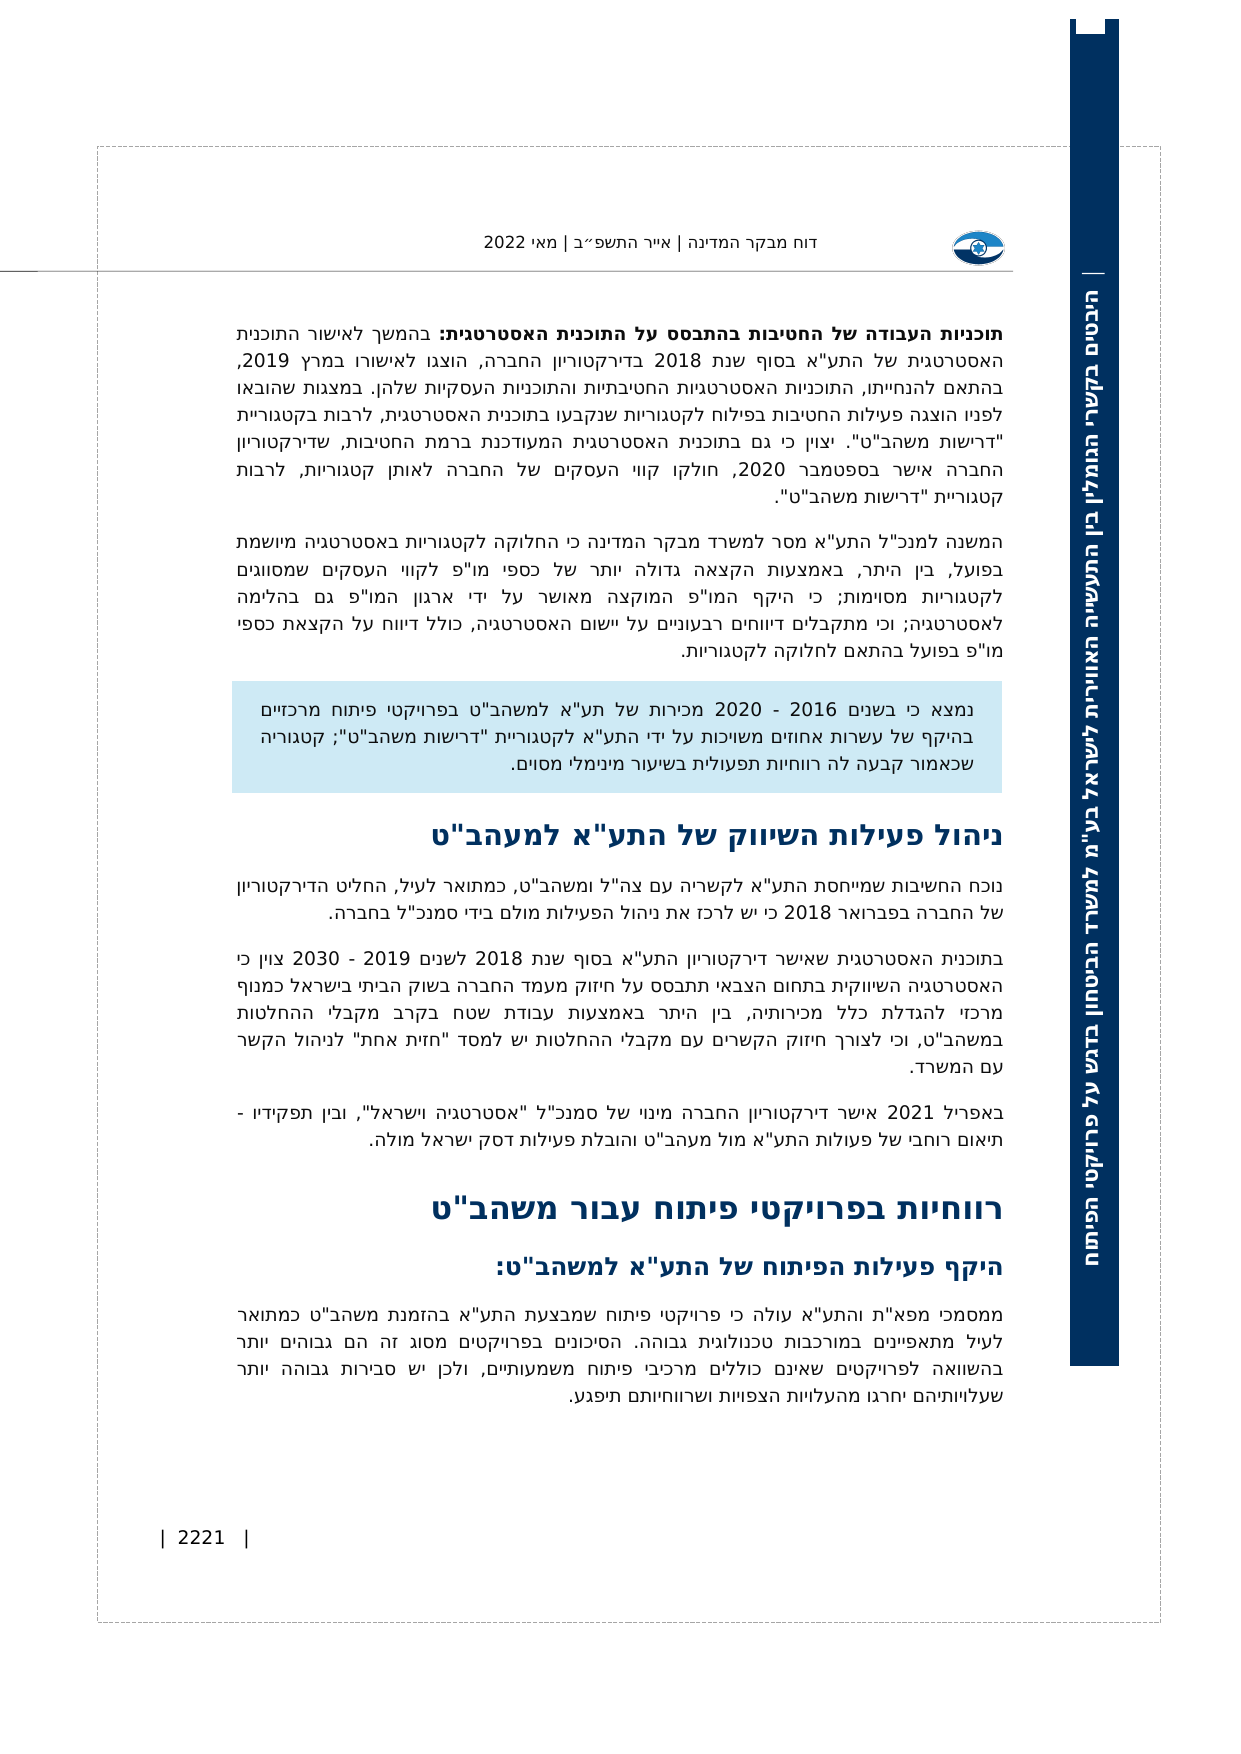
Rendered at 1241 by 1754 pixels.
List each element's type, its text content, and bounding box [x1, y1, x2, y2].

text באפריל 2021 אישר דירקטוריון החברה מינוי של סמנכ"ל "אסטרטגיה וישראל", ובין תפקידיו - תיאום רוחבי של פעולות התע"א מול מעהב"ט והובלת פעילות דסק ישראל מולה. [236, 1098, 1004, 1152]
text היקף פעילות הפיתוח של התע"א למשהב"ט: [236, 1252, 1004, 1281]
text נוכח החשיבות שמייחסת התע"א לקשריה עם צה"ל ומשהב"ט, כמתואר לעיל, החליט הדירקטוריון של החברה בפברואר 2018 כי יש לרכז את ניהול הפעילות מולם בידי סמנכ"ל בחברה. [236, 871, 1004, 925]
text תוכניות העבודה של החטיבות בהתבסס על התוכנית האסטרטגית: בהמשך לאישור התוכנית האסטרטגית של התע"א בסוף שנת 2018 בדירקטוריון החברה, הוצגו לאישורו במרץ 2019, בהתאם להנחייתו, התוכניות האסטרטגיות החטיבתיות והתוכניות העסקיות שלהן. במצגות שהובאו לפניו הוצגה פעילות החטיבות בפילוח לקטגוריות שנקבעו בתוכנית האסטרטגית, לרבות בקטגוריית "דרישות משהב"ט". יצוין כי גם בתוכנית האסטרטגית המעודכנת ברמת החטיבות, שדירקטוריון החברה אישר בספטמבר 2020, חולקו קווי העסקים של החברה לאותן קטגוריות, לרבות קטגוריית "דרישות משהב"ט". [236, 319, 1004, 508]
text נמצא כי בשנים 2016 - 2020 מכירות של תע"א למשהב"ט בפרויקטי פיתוח מרכזיים בהיקף של עשרות אחוזים משויכות על ידי התע"א לקטגוריית "דרישות משהב"ט"; קטגוריה שכאמור קבעה לה רווחיות תפעולית בשיעור מינימלי מסוים. [237, 686, 997, 788]
picture [950, 228, 1007, 268]
text בתוכנית האסטרטגית שאישר דירקטוריון התע"א בסוף שנת 2018 לשנים 2019 - 2030 צוין כי האסטרטגיה השיווקית בתחום הצבאי תתבסס על חיזוק מעמד החברה בשוק הביתי בישראל כמנוף מרכזי להגדלת כלל מכירותיה, בין היתר באמצעות עבודת שטח בקרב מקבלי ההחלטות במשהב"ט, וכי לצורך חיזוק הקשרים עם מקבלי ההחלטות יש למסד "חזית אחת" לניהול הקשר עם המשרד. [236, 943, 1004, 1079]
text ממסמכי מפא"ת והתע"א עולה כי פרויקטי פיתוח שמבצעת התע"א בהזמנת משהב"ט כמתואר לעיל מתאפיינים במורכבות טכנולוגית גבוהה. הסיכונים בפרויקטים מסוג זה הם גבוהים יותר בהשוואה לפרויקטים שאינם כוללים מרכיבי פיתוח משמעותיים, ולכן יש סבירות גבוהה יותר שעלויותיהם יחרגו מהעלויות הצפויות ושרווחיותם תיפגע. [236, 1300, 1004, 1408]
text רווחיות בפרויקטי פיתוח עבור משהב"ט [236, 1189, 1004, 1227]
text המשנה למנכ"ל התע"א מסר למשרד מבקר המדינה כי החלוקה לקטגוריות באסטרטגיה מיושמת בפועל, בין היתר, באמצעות הקצאה גדולה יותר של כספי מו"פ לקווי העסקים שמסווגים לקטגוריות מסוימות; כי היקף המו"פ המוקצה מאושר על ידי ארגון המו"פ גם בהלימה לאסטרטגיה; וכי מתקבלים דיווחים רבעוניים על יישום האסטרטגיה, כולל דיווח על הקצאת כספי מו"פ בפועל בהתאם לחלוקה לקטגוריות. [236, 527, 1004, 663]
text ניהול פעילות השיווק של התע"א למעהב"ט [236, 818, 1004, 852]
